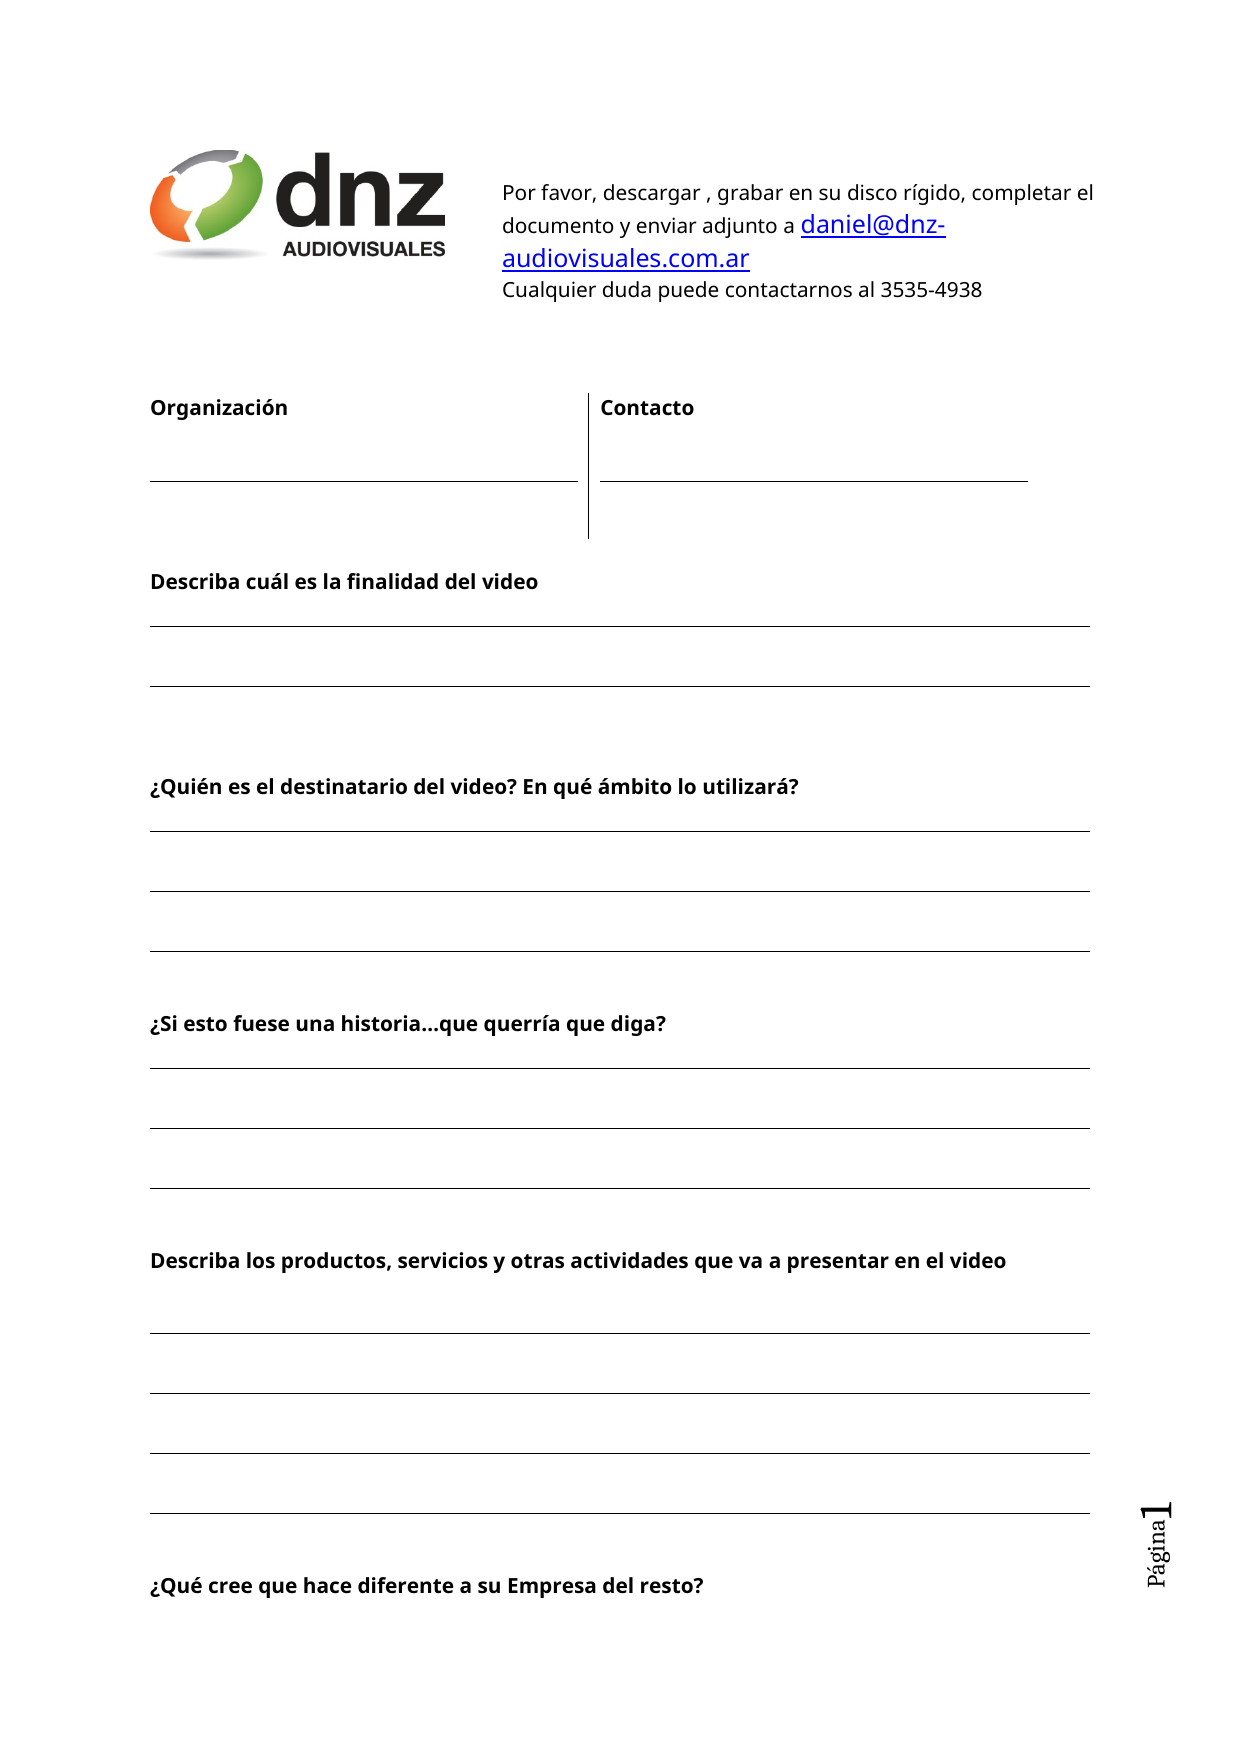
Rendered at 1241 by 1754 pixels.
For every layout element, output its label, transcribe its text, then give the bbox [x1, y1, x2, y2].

table_header [139, 150, 491, 365]
picture [150, 150, 445, 260]
text ¿Quién es el destinatario del video? En qué ámbito lo utilizará? [150, 772, 1090, 801]
text Describa los productos, servicios y otras actividades que va a presentar en el video [150, 1246, 1090, 1274]
table_header Contacto [589, 393, 1039, 538]
text Describa cuál es la finalidad del video [150, 567, 1090, 595]
table_header Organización [139, 393, 588, 538]
text ¿Qué cree que hace diferente a su Empresa del resto? [150, 1571, 1090, 1600]
text ¿Si esto fuese una historia…que querría que diga? [150, 1009, 1090, 1037]
table_header Por favor, descargar , grabar en su disco rígido, completar el documento y enviar adjunto a daniel@dnz-audiovisuales.com.ar Cualquier duda puede contactarnos al 3535-4938 [491, 150, 1158, 365]
